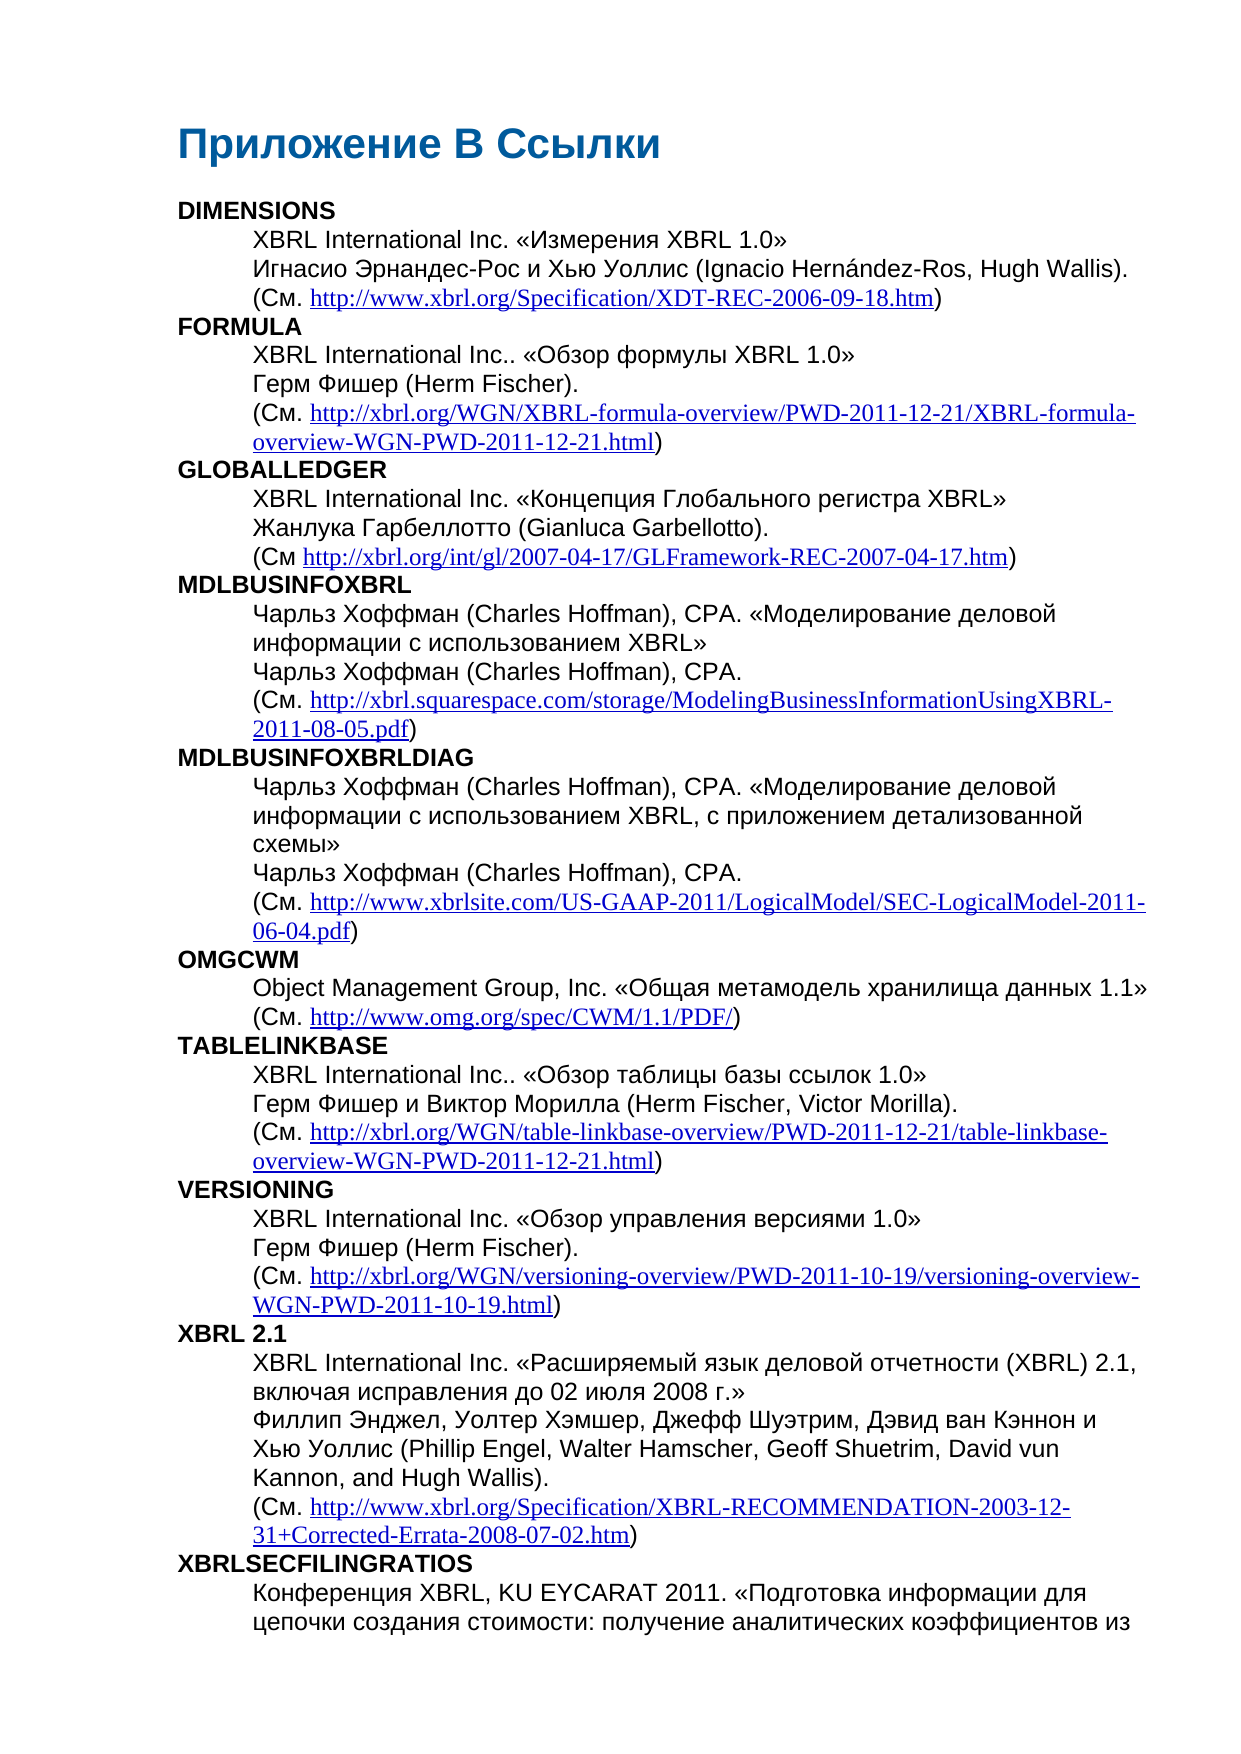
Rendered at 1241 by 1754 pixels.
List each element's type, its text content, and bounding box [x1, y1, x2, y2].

text XBRL International Inc.. «Обзор таблицы базы ссылок 1.0» Герм Фишер и Виктор Морилла (Herm Fischer, Victor Morilla). (См. http://xbrl.org/WGN/table-linkbase-overview/PWD-2011-12-21/table-linkbase-overview-WGN-PWD-2011-12-21.html) [252, 1060, 1152, 1175]
text TABLELINKBASE [177, 1031, 1152, 1060]
text Чарльз Хоффман (Charles Hoffman), CPA. «Моделирование деловой информации с использованием XBRL, с приложением детализованной схемы» Чарльз Хоффман (Charles Hoffman), CPA. (См. http://www.xbrlsite.com/US-GAAP-2011/LogicalModel/SEC-LogicalModel-2011-06-04.pdf) [252, 772, 1152, 945]
text XBRL International Inc. «Концепция Глобального регистра XBRL» Жанлука Гарбеллотто (Gianluca Garbellotto). (См http://xbrl.org/int/gl/2007-04-17/GLFramework-REC-2007-04-17.htm) [252, 484, 1152, 571]
text Object Management Group, Inc. «Общая метамодель хранилища данных 1.1» (См. http://www.omg.org/spec/CWM/1.1/PDF/) [252, 973, 1152, 1031]
text OMGCWM [177, 945, 1152, 973]
text MDLBUSINFOXBRL [177, 571, 1152, 599]
text MDLBUSINFOXBRLDIAG [177, 743, 1152, 772]
text XBRL International Inc. «Измерения XBRL 1.0» Игнасио Эрнандес-Рос и Хью Уоллис (Ignacio Hernández-Ros, Hugh Wallis). (См. http://www.xbrl.org/Specification/XDT-REC-2006-09-18.htm) [252, 225, 1152, 311]
text DIMENSIONS [177, 196, 1152, 225]
text Чарльз Хоффман (Charles Hoffman), CPA. «Моделирование деловой информации с использованием XBRL» Чарльз Хоффман (Charles Hoffman), CPA. (См. http://xbrl.squarespace.com/storage/ModelingBusinessInformationUsingXBRL-2011-08-05.pdf) [252, 599, 1152, 743]
text XBRL International Inc. «Обзор управления версиями 1.0» Герм Фишер (Herm Fischer). (См. http://xbrl.org/WGN/versioning-overview/PWD-2011-10-19/versioning-overview-WGN-PWD-2011-10-19.html) [252, 1204, 1152, 1319]
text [252, 1578, 1152, 1635]
text Приложение В Ссылки [177, 118, 1152, 167]
text Филлип Энджел, Уолтер Хэмшер, Джефф Шуэтрим, Дэвид ван Кэннон и Хью Уоллис (Phillip Engel, Walter Hamscher, Geoff Shuetrim, David vun Kannon, and Hugh Wallis). (См. http://www.xbrl.org/Specification/XBRL-RECOMMENDATION-2003-12-31+Corrected-Errata-2008-07-02.htm) [252, 1405, 1152, 1549]
text GLOBALLEDGER [177, 455, 1152, 484]
text XBRL International Inc.. «Обзор формулы XBRL 1.0» Герм Фишер (Herm Fischer). (См. http://xbrl.org/WGN/XBRL-formula-overview/PWD-2011-12-21/XBRL-formula-overview-WGN-PWD-2011-12-21.html) [252, 340, 1152, 455]
text XBRL International Inc. «Расширяемый язык деловой отчетности (XBRL) 2.1, включая исправления до 02 июля 2008 г.» [252, 1348, 1152, 1405]
text VERSIONING [177, 1175, 1152, 1204]
text XBRL 2.1 [177, 1319, 1152, 1348]
text XBRLSECFILINGRATIOS [177, 1549, 1152, 1578]
text FORMULA [177, 311, 1152, 340]
